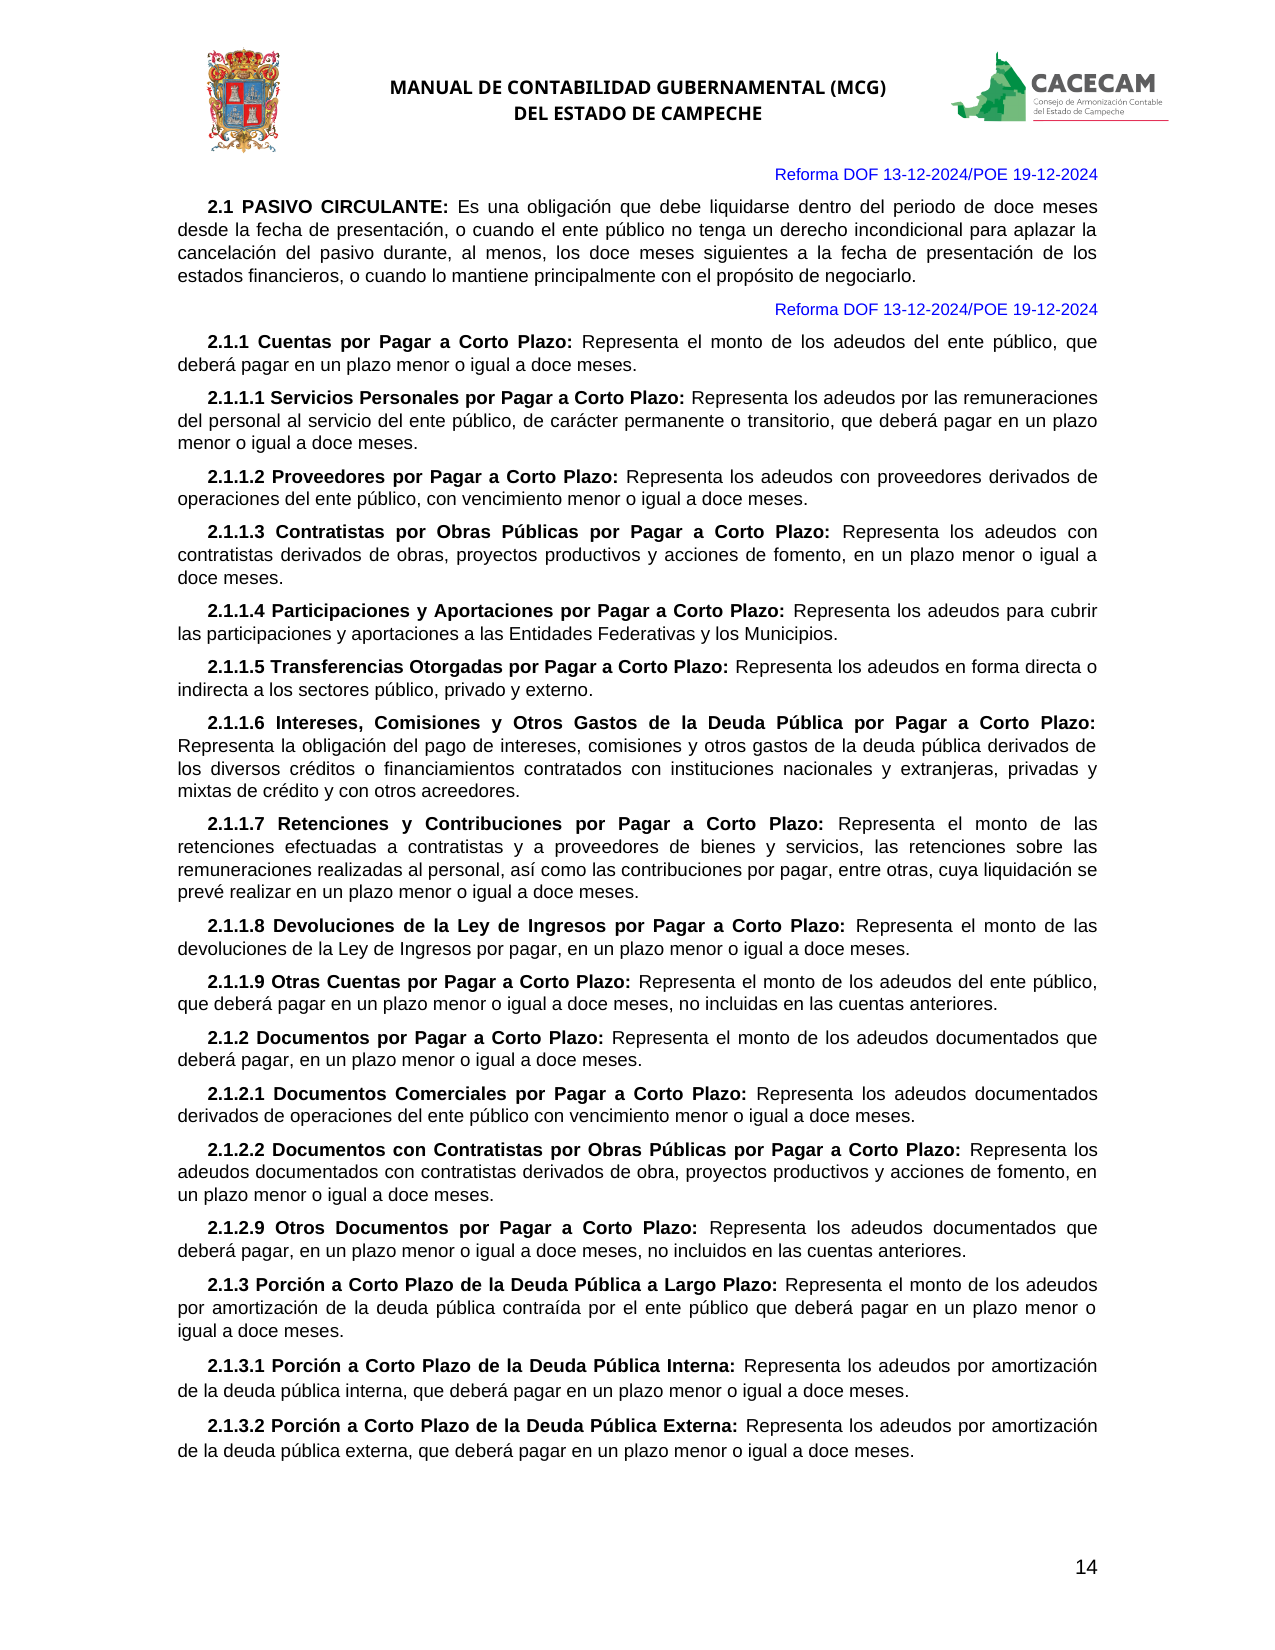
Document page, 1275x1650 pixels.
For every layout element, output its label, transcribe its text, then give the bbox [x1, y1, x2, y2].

text 2.1.2.9 Otros Documentos por Pagar a Corto Plazo: Representa los adeudos documentados que deberá pagar, en un plazo menor o igual a doce meses, no incluidos en las cuentas anteriores. [177, 1216, 1098, 1262]
text 2.1.2.1 Documentos Comerciales por Pagar a Corto Plazo: Representa los adeudos documentados derivados de operaciones del ente público con vencimiento menor o igual a doce meses. [177, 1082, 1098, 1127]
text 2.1.1.1 Servicios Personales por Pagar a Corto Plazo: Representa los adeudos por las remuneraciones del personal al servicio del ente público, de carácter permanente o transitorio, que deberá pagar en un plazo menor o igual a doce meses. [177, 386, 1098, 454]
text 2.1.2 Documentos por Pagar a Corto Plazo: Representa el monto de los adeudos documentados que deberá pagar, en un plazo menor o igual a doce meses. [177, 1026, 1098, 1071]
text 2.1.1.3 Contratistas por Obras Públicas por Pagar a Corto Plazo: Representa los adeudos con contratistas derivados de obras, proyectos productivos y acciones de fomento, en un plazo menor o igual a doce meses. [177, 521, 1098, 589]
text 2.1.1 Cuentas por Pagar a Corto Plazo: Representa el monto de los adeudos del ente público, que deberá pagar en un plazo menor o igual a doce meses. [177, 330, 1098, 376]
picture [200, 41, 288, 160]
text Reforma DOF 13-12-2024/POE 19-12-2024 [177, 297, 1098, 320]
text 2.1.1.9 Otras Cuentas por Pagar a Corto Plazo: Representa el monto de los adeudos del ente público, que deberá pagar en un plazo menor o igual a doce meses, no incluidas en las cuentas anteriores. [177, 970, 1098, 1015]
text 2.1 PASIVO CIRCULANTE: Es una obligación que debe liquidarse dentro del periodo de doce meses desde la fecha de presentación, o cuando el ente público no tenga un derecho incondicional para aplazar la cancelación del pasivo durante, al menos, los doce meses siguientes a la fecha de presentación de los estados financieros, o cuando lo mantiene principalmente con el propósito de negociarlo. [177, 196, 1098, 287]
text 2.1.3.1 Porción a Corto Plazo de la Deuda Pública Interna: Representa los adeudos por amortización de la deuda pública interna, que deberá pagar en un plazo menor o igual a doce meses. [177, 1353, 1098, 1402]
text 2.1.2.2 Documentos con Contratistas por Obras Públicas por Pagar a Corto Plazo: Representa los adeudos documentados con contratistas derivados de obra, proyectos productivos y acciones de fomento, en un plazo menor o igual a doce meses. [177, 1138, 1098, 1206]
text 2.1.3.2 Porción a Corto Plazo de la Deuda Pública Externa: Representa los adeudos por amortización de la deuda pública externa, que deberá pagar en un plazo menor o igual a doce meses. [177, 1413, 1098, 1463]
text 2.1.1.7 Retenciones y Contribuciones por Pagar a Corto Plazo: Representa el monto de las retenciones efectuadas a contratistas y a proveedores de bienes y servicios, las retenciones sobre las remuneraciones realizadas al personal, así como las contribuciones por pagar, entre otras, cuya liquidación se prevé realizar en un plazo menor o igual a doce meses. [177, 813, 1098, 903]
text 2.1.1.6 Intereses, Comisiones y Otros Gastos de la Deuda Pública por Pagar a Corto Plazo: Representa la obligación del pago de intereses, comisiones y otros gastos de la deuda pública derivados de los diversos créditos o financiamientos contratados con instituciones nacionales y extranjeras, privadas y mixtas de crédito y con otros acreedores. [177, 711, 1098, 802]
text 2.1.1.2 Proveedores por Pagar a Corto Plazo: Representa los adeudos con proveedores derivados de operaciones del ente público, con vencimiento menor o igual a doce meses. [177, 465, 1098, 510]
text 2.1.1.8 Devoluciones de la Ley de Ingresos por Pagar a Corto Plazo: Representa el monto de las devoluciones de la Ley de Ingresos por pagar, en un plazo menor o igual a doce meses. [177, 914, 1098, 959]
text 2.1.1.5 Transferencias Otorgadas por Pagar a Corto Plazo: Representa los adeudos en forma directa o indirecta a los sectores público, privado y externo. [177, 655, 1098, 701]
text 2.1.3 Porción a Corto Plazo de la Deuda Pública a Largo Plazo: Representa el monto de los adeudos por amortización de la deuda pública contraída por el ente público que deberá pagar en un plazo menor o igual a doce meses. [177, 1272, 1098, 1342]
text Reforma DOF 13-12-2024/POE 19-12-2024 [177, 162, 1098, 185]
text 2.1.1.4 Participaciones y Aportaciones por Pagar a Corto Plazo: Representa los adeudos para cubrir las participaciones y aportaciones a las Entidades Federativas y los Municipios. [177, 599, 1098, 645]
picture [949, 46, 1169, 129]
